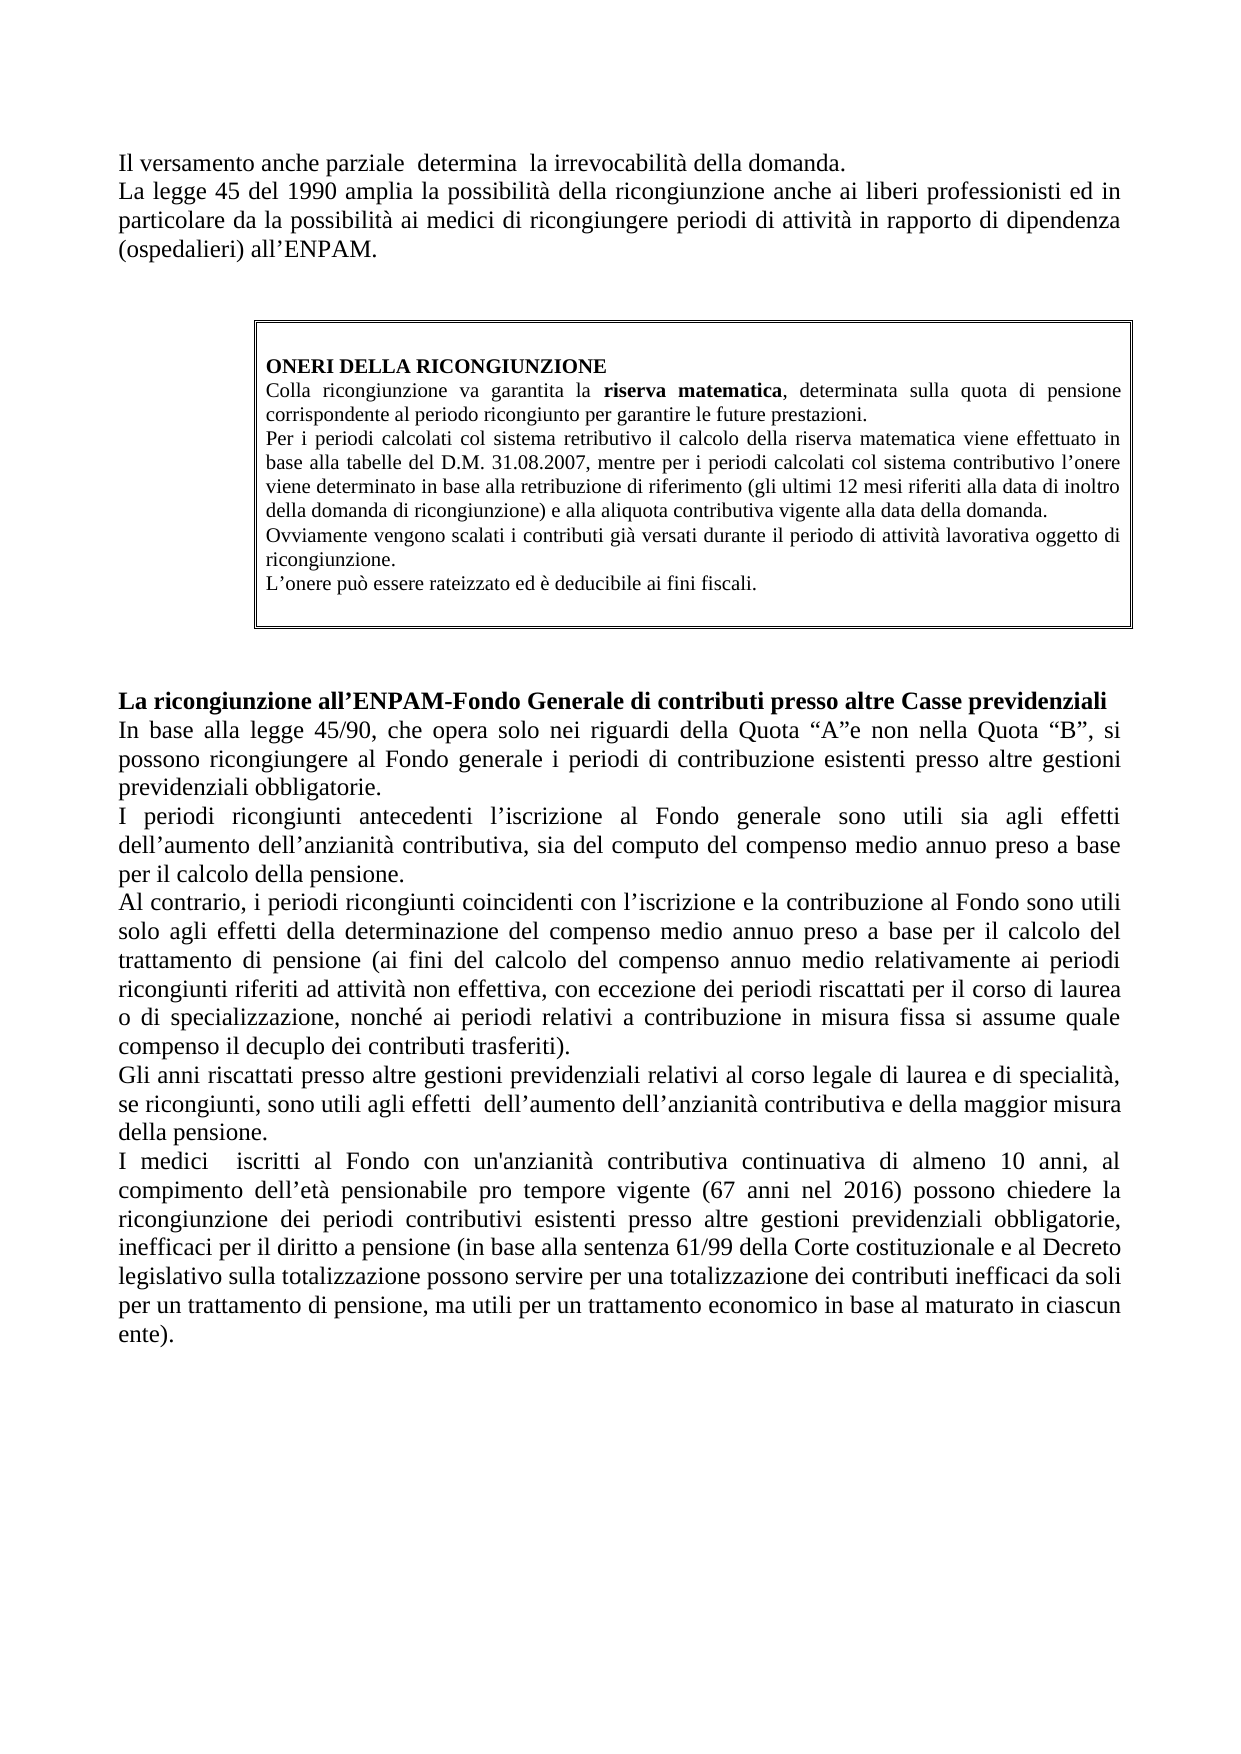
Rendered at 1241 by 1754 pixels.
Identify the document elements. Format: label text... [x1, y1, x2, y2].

text Gli anni riscattati presso altre gestioni previdenziali relativi al corso legale di laurea e di specialità, se ricongiunti, sono utili agli effetti dell’aumento dell’anzianità contributiva e della maggior misura della pensione. [118, 1060, 1122, 1146]
text I periodi ricongiunti antecedenti l’iscrizione al Fondo generale sono utili sia agli effetti dell’aumento dell’anzianità contributiva, sia del computo del compenso medio annuo preso a base per il calcolo della pensione. [118, 801, 1122, 887]
text Il versamento anche parziale determina la irrevocabilità della domanda. [118, 148, 1122, 176]
text Ovviamente vengono scalati i contributi già versati durante il periodo di attività lavorativa oggetto di ricongiunzione. [257, 517, 1130, 565]
text I medici iscritti al Fondo con un'anzianità contributiva continuativa di almeno 10 anni, al compimento dell’età pensionabile pro tempore vigente (67 anni nel 2016) possono chiedere la ricongiunzione dei periodi contributivi esistenti presso altre gestioni previdenziali obbligatorie, inefficaci per il diritto a pensione (in base alla sentenza 61/99 della Corte costituzionale e al Decreto legislativo sulla totalizzazione possono servire per una totalizzazione dei contributi inefficaci da soli per un trattamento di pensione, ma utili per un trattamento economico in base al maturato in ciascun ente). [118, 1146, 1122, 1347]
text La ricongiunzione all’ENPAM-Fondo Generale di contributi presso altre Casse previdenziali [118, 686, 1122, 715]
text In base alla legge 45/90, che opera solo nei riguardi della Quota “A”e non nella Quota “B”, si possono ricongiungere al Fondo generale i periodi di contribuzione esistenti presso altre gestioni previdenziali obbligatorie. [118, 715, 1122, 801]
text Per i periodi calcolati col sistema retributivo il calcolo della riserva matematica viene effettuato in base alla tabelle del D.M. 31.08.2007, mentre per i periodi calcolati col sistema contributivo l’onere viene determinato in base alla retribuzione di riferimento (gli ultimi 12 mesi riferiti alla data di inoltro della domanda di ricongiunzione) e alla aliquota contributiva vigente alla data della domanda. [257, 421, 1130, 517]
text La legge 45 del 1990 amplia la possibilità della ricongiunzione anche ai liberi professionisti ed in particolare da la possibilità ai medici di ricongiungere periodi di attività in rapporto di dipendenza (ospedalieri) all’ENPAM. [118, 176, 1122, 263]
text ONERI DELLA RICONGIUNZIONE [257, 349, 1130, 373]
text L’onere può essere rateizzato ed è deducibile ai fini fiscali. [257, 565, 1130, 595]
text Al contrario, i periodi ricongiunti coincidenti con l’iscrizione e la contribuzione al Fondo sono utili solo agli effetti della determinazione del compenso medio annuo preso a base per il calcolo del trattamento di pensione (ai fini del calcolo del compenso annuo medio relativamente ai periodi ricongiunti riferiti ad attività non effettiva, con eccezione dei periodi riscattati per il corso di laurea o di specializzazione, nonché ai periodi relativi a contribuzione in misura fissa si assume quale compenso il decuplo dei contributi trasferiti). [118, 887, 1122, 1060]
text Colla ricongiunzione va garantita la riserva matematica, determinata sulla quota di pensione corrispondente al periodo ricongiunto per garantire le future prestazioni. [257, 373, 1130, 421]
